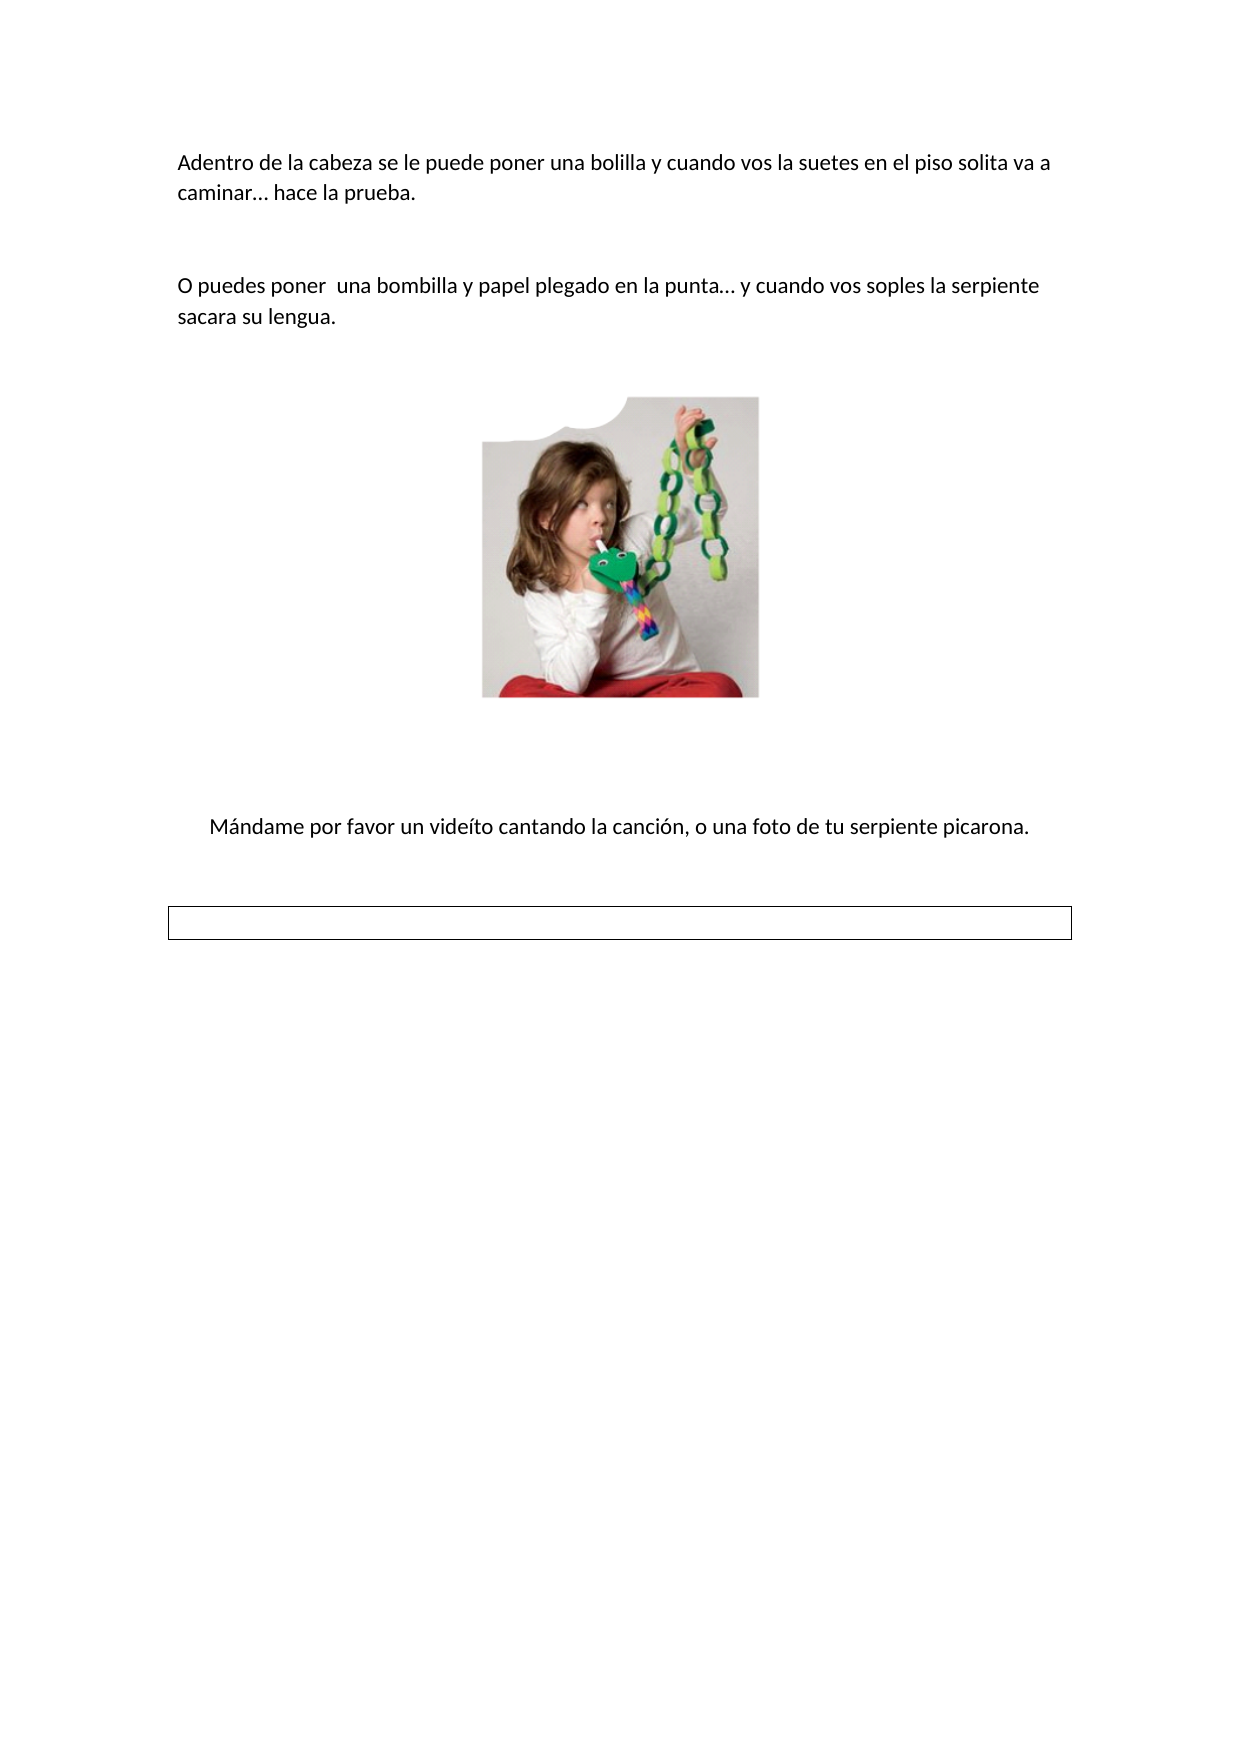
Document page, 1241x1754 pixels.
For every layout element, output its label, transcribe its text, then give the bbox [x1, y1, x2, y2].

text Adentro de la cabeza se le puede poner una bolilla y cuando vos la suetes en el piso solita va a caminar… hace la prueba. [177, 148, 1063, 206]
text Mándame por favor un videíto cantando la canción, o una foto de tu serpiente picarona. [177, 812, 1063, 840]
text O puedes poner una bombilla y papel plegado en la punta… y cuando vos soples la serpiente sacara su lengua. [177, 272, 1063, 330]
